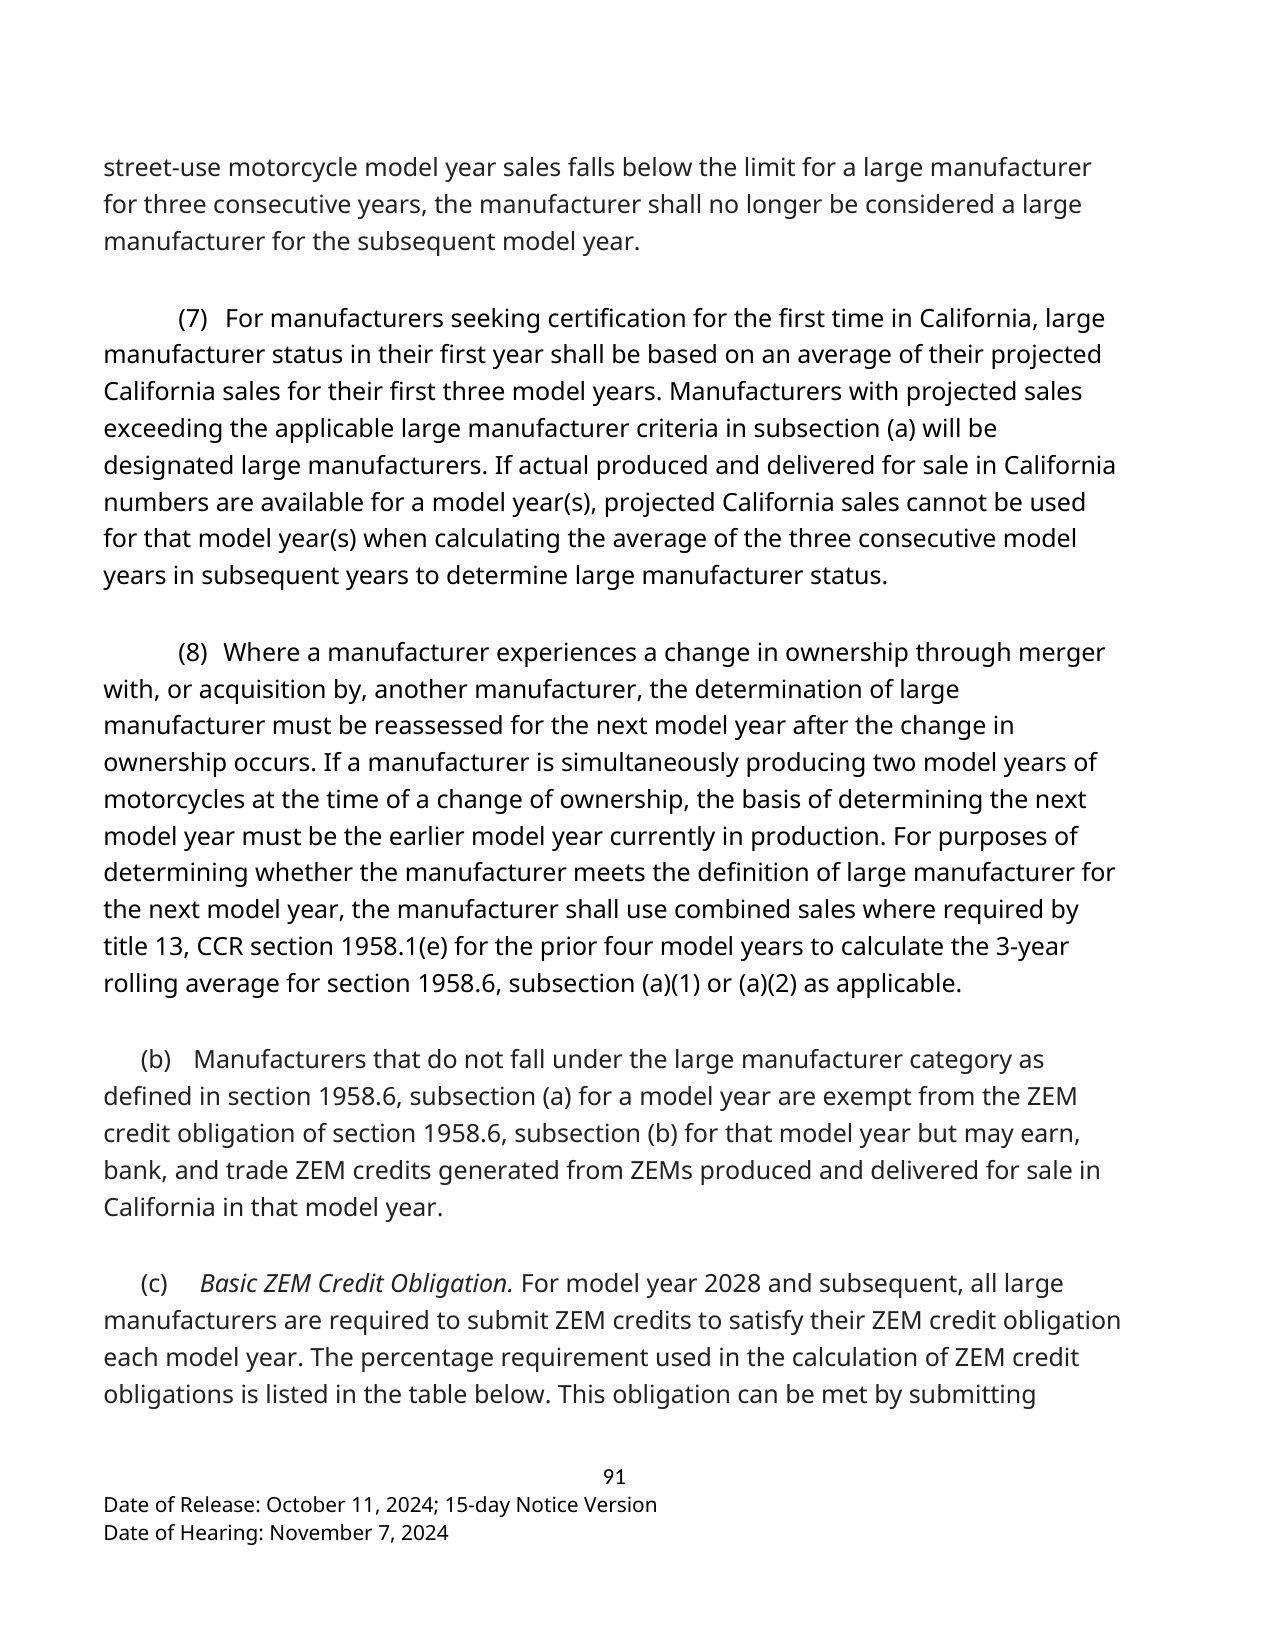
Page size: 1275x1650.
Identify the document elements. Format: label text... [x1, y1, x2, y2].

subtitle Manufacturers that do not fall under the large manufacturer category as defined in section 1958.6, subsection (a) for a model year are exempt from the ZEM credit obligation of section 1958.6, subsection (b) for that model year but may earn, bank, and trade ZEM credits generated from ZEMs produced and delivered for sale in California in that model year. [103, 1042, 1125, 1223]
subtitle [103, 1266, 1125, 1410]
list For manufacturers seeking certification for the first time in California, large manufacturer status in their first year shall be based on an average of their projected California sales for their first three model years. Manufacturers with projected sales exceeding the applicable large manufacturer criteria in subsection (a) will be designated large manufacturers. If actual produced and delivered for sale in California numbers are available for a model year(s), projected California sales cannot be used for that model year(s) when calculating the average of the three consecutive model years in subsequent years to determine large manufacturer status. [103, 300, 1125, 592]
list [103, 150, 1125, 258]
list Where a manufacturer experiences a change in ownership through merger with, or acquisition by, another manufacturer, the determination of large manufacturer must be reassessed for the next model year after the change in ownership occurs. If a manufacturer is simultaneously producing two model years of motorcycles at the time of a change of ownership, the basis of determining the next model year must be the earlier model year currently in production. For purposes of determining whether the manufacturer meets the definition of large manufacturer for the next model year, the manufacturer shall use combined sales where required by title 13, CCR section 1958.1(e) for the prior four model years to calculate the 3-year rolling average for section 1958.6, subsection (a)(1) or (a)(2) as applicable. [103, 634, 1125, 999]
